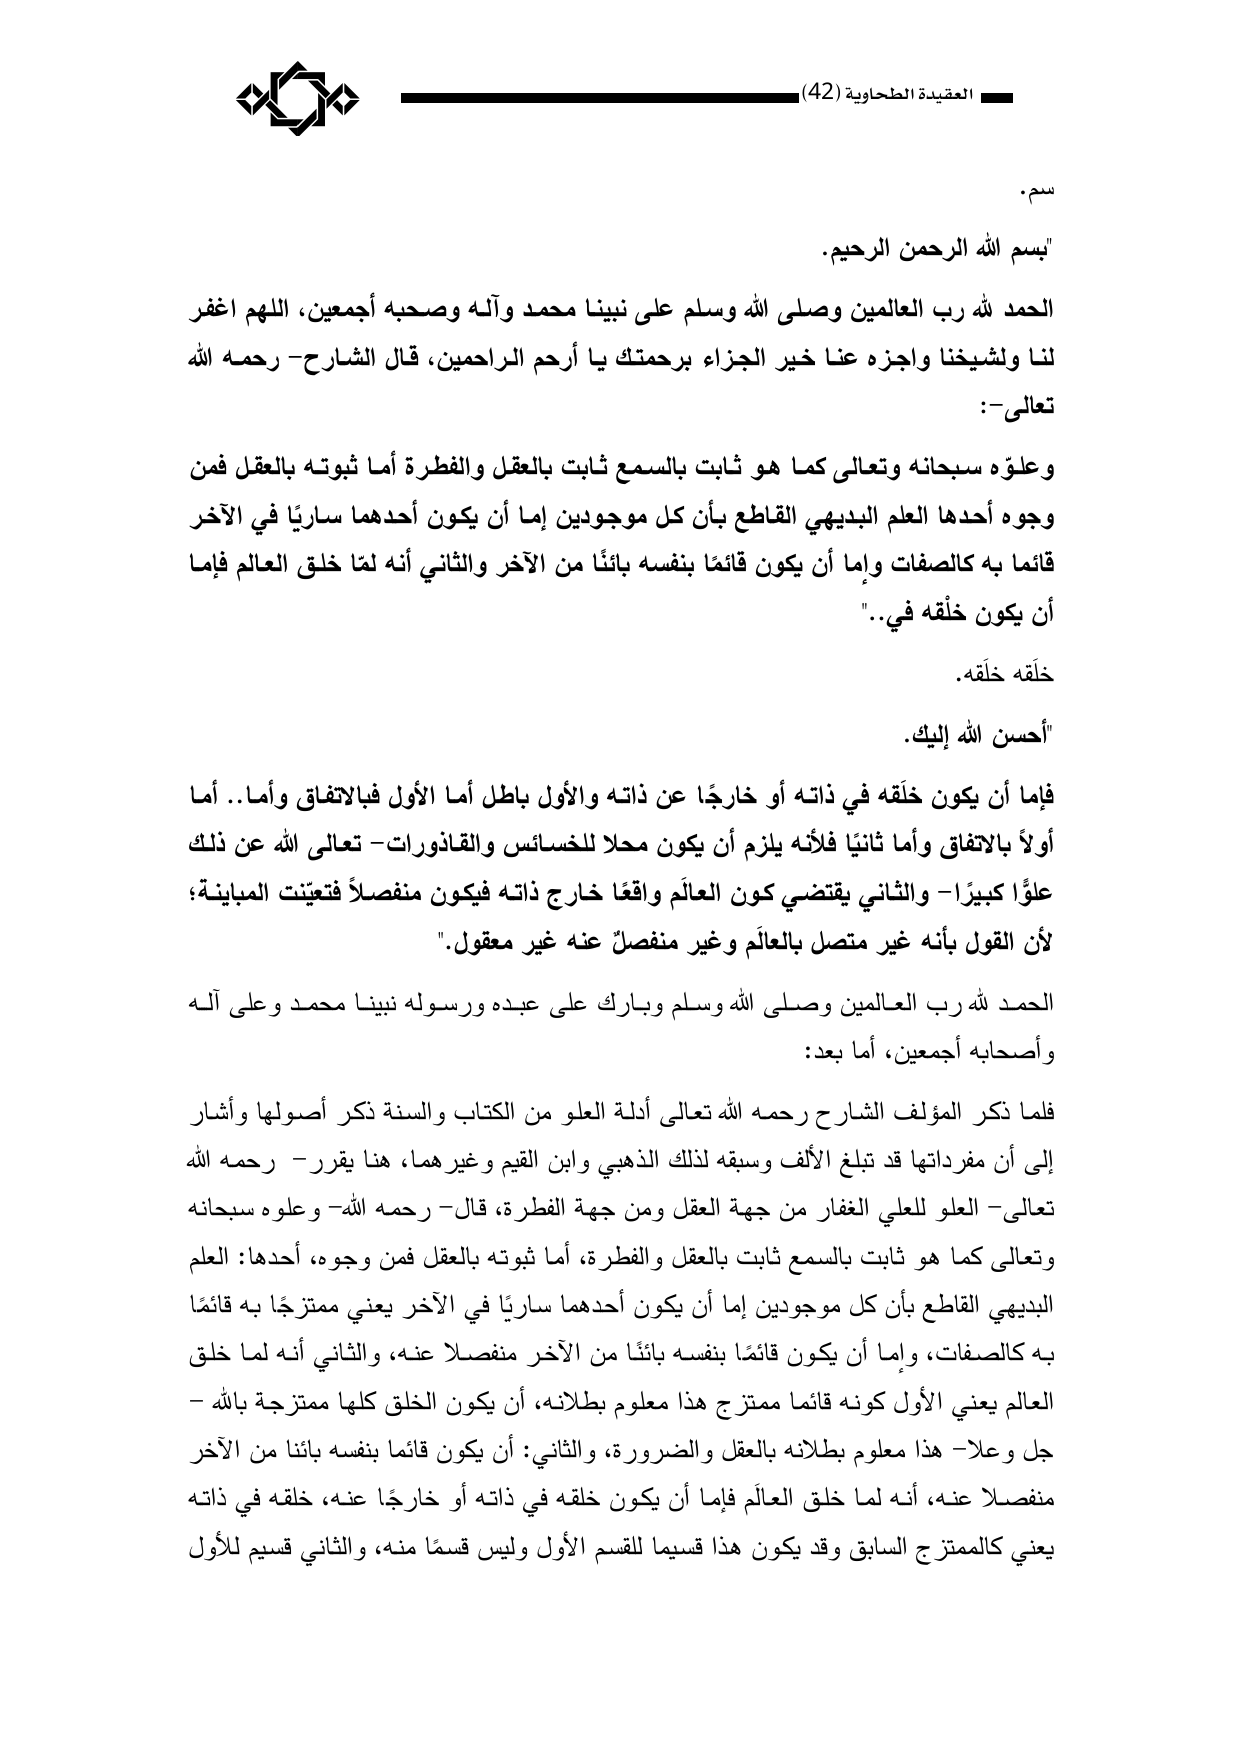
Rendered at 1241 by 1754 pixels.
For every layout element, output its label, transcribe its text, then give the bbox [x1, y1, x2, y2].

text خلَقه خلَقه. [187, 649, 1053, 697]
text "بسم الله الرحمن الرحيم. [187, 223, 1053, 272]
text فإما أن يكون خلَقه في ذاته أو خارجًا عن ذاته والأول باطل أما الأول فبالاتفاق وأما.. أما أولاً بالاتفاق وأما ثانيًا فلأنه يلزم أن يكون محلا للخسائس والقاذورات- تعالى الله عن ذلك علوًّا كبيرًا- والثاني يقتضي كون العالَم واقعًا خارج ذاته فيكون منفصلاً فتعيّنت المباينة؛ لأن القول بأنه غير متصل بالعالَم وغير منفصلٌ عنه غير معقول." [187, 771, 1053, 965]
text سم. [187, 162, 1053, 211]
text "أحسن الله إليك. [187, 710, 1053, 758]
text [187, 1087, 1053, 1570]
text الحمد لله رب العالمين وصلى الله وسلم على نبينا محمد وآله وصحبه أجمعين، اللهم اغفر لنا ولشيخنا واجزه عنا خير الجزاء برحمتك يا أرحم الراحمين، قال الشارح- رحمه الله تعالى-: [187, 284, 1053, 430]
text الحمد لله رب العالمين وصلى الله وسلم وبارك على عبده ورسوله نبينا محمد وعلى آله وأصحابه أجمعين، أما بعد: [187, 978, 1053, 1074]
text وعلوّه سبحانه وتعالى كما هو ثابت بالسمع ثابت بالعقل والفطرة أما ثبوته بالعقل فمن وجوه أحدها العلم البديهي القاطع بأن كل موجودين إما أن يكون أحدهما ساريًا في الآخر قائما به كالصفات وإما أن يكون قائمًا بنفسه بائنًا من الآخر والثاني أنه لمّا خلق العالم فإما أن يكون خلْقه في.." [187, 442, 1053, 637]
